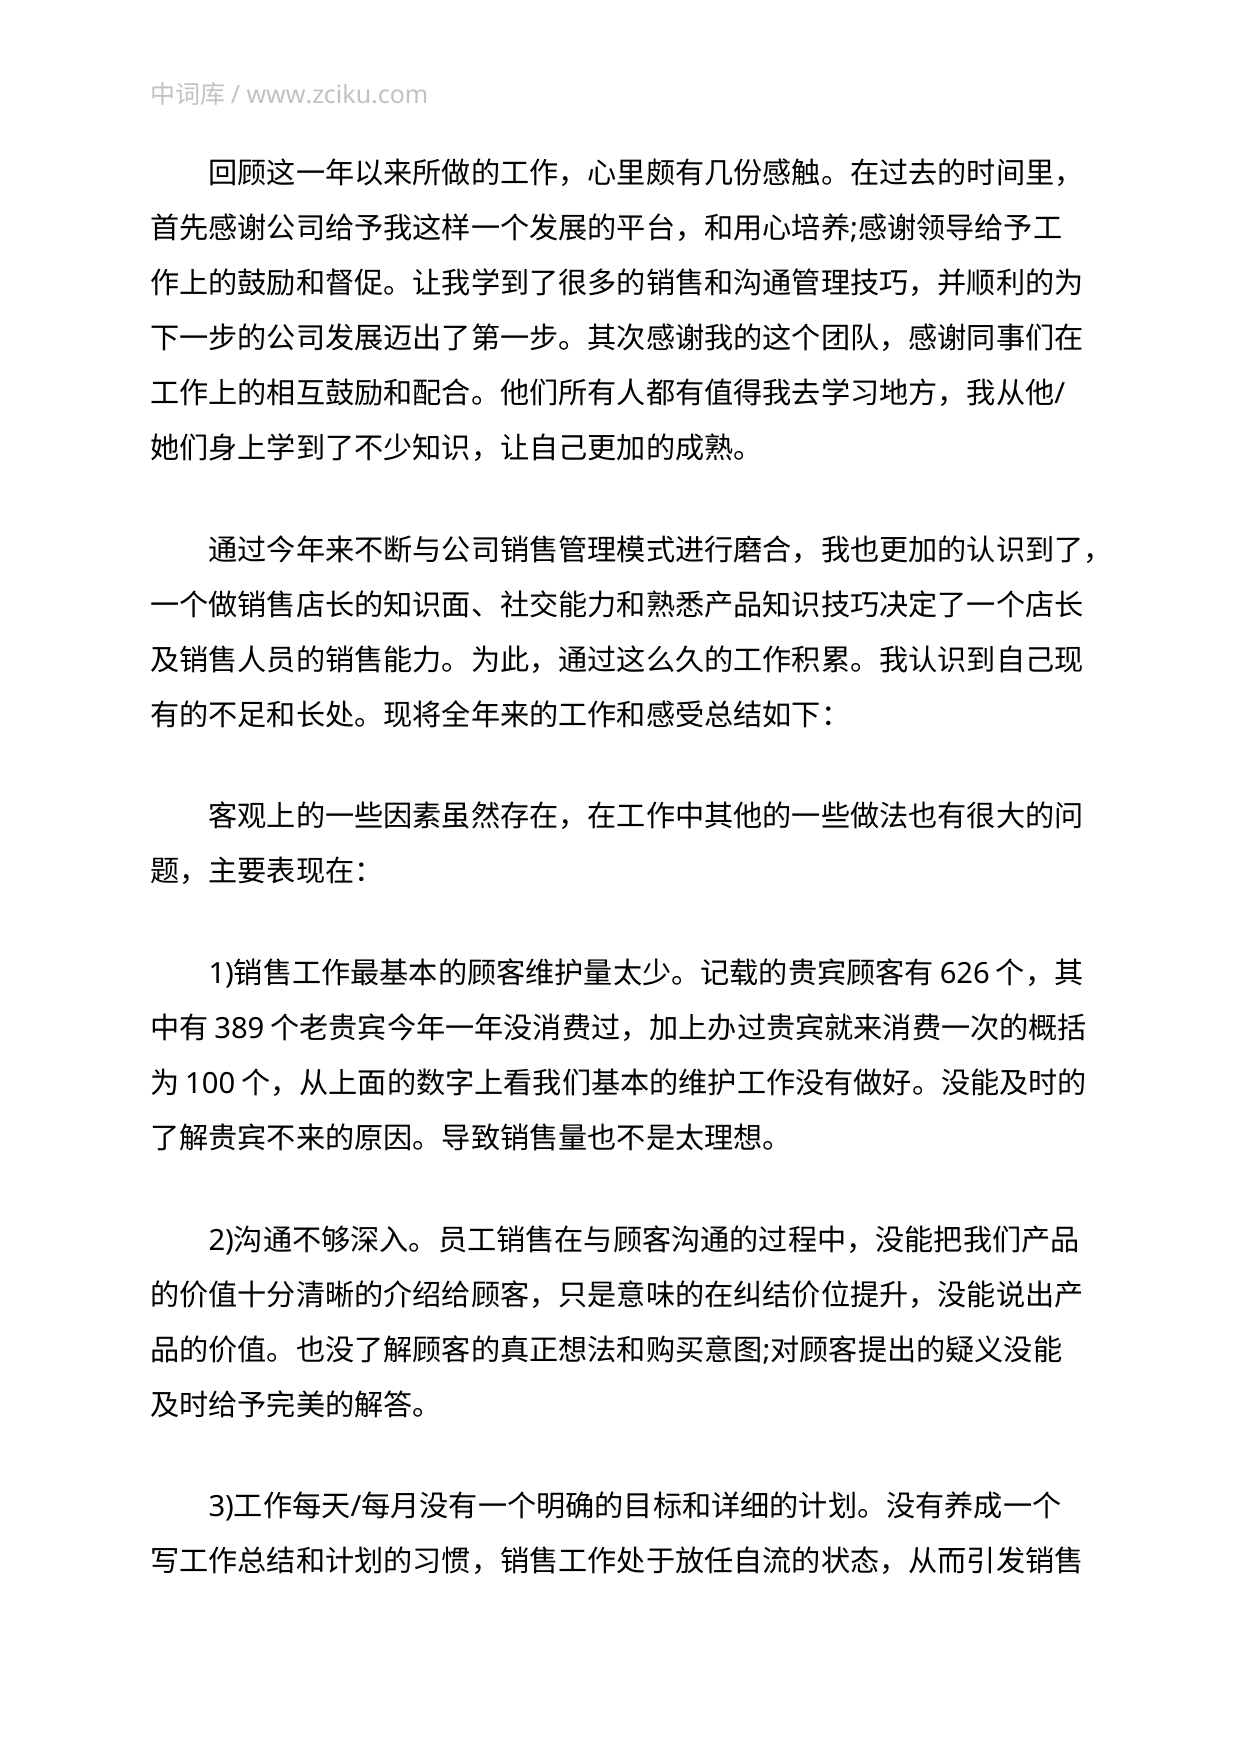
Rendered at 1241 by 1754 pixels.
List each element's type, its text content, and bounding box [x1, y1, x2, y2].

text 回顾这一年以来所做的工作，心里颇有几份感触。在过去的时间里，首先感谢公司给予我这样一个发展的平台，和用心培养;感谢领导给予工作上的鼓励和督促。让我学到了很多的销售和沟通管理技巧，并顺利的为下一步的公司发展迈出了第一步。其次感谢我的这个团队，感谢同事们在工作上的相互鼓励和配合。他们所有人都有值得我去学习地方，我从他/她们身上学到了不少知识，让自己更加的成熟。 [150, 150, 1090, 467]
text 通过今年来不断与公司销售管理模式进行磨合，我也更加的认识到了，一个做销售店长的知识面、社交能力和熟悉产品知识技巧决定了一个店长及销售人员的销售能力。为此，通过这么久的工作积累。我认识到自己现有的不足和长处。现将全年来的工作和感受总结如下： [150, 526, 1090, 733]
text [150, 1483, 1090, 1580]
text 客观上的一些因素虽然存在，在工作中其他的一些做法也有很大的问题，主要表现在： [150, 793, 1090, 890]
text 2)沟通不够深入。员工销售在与顾客沟通的过程中，没能把我们产品的价值十分清晰的介绍给顾客，只是意味的在纠结价位提升，没能说出产品的价值。也没了解顾客的真正想法和购买意图;对顾客提出的疑义没能及时给予完美的解答。 [150, 1216, 1090, 1423]
text 1)销售工作最基本的顾客维护量太少。记载的贵宾顾客有626个，其中有389个老贵宾今年一年没消费过，加上办过贵宾就来消费一次的概括为100个，从上面的数字上看我们基本的维护工作没有做好。没能及时的了解贵宾不来的原因。导致销售量也不是太理想。 [150, 949, 1090, 1157]
